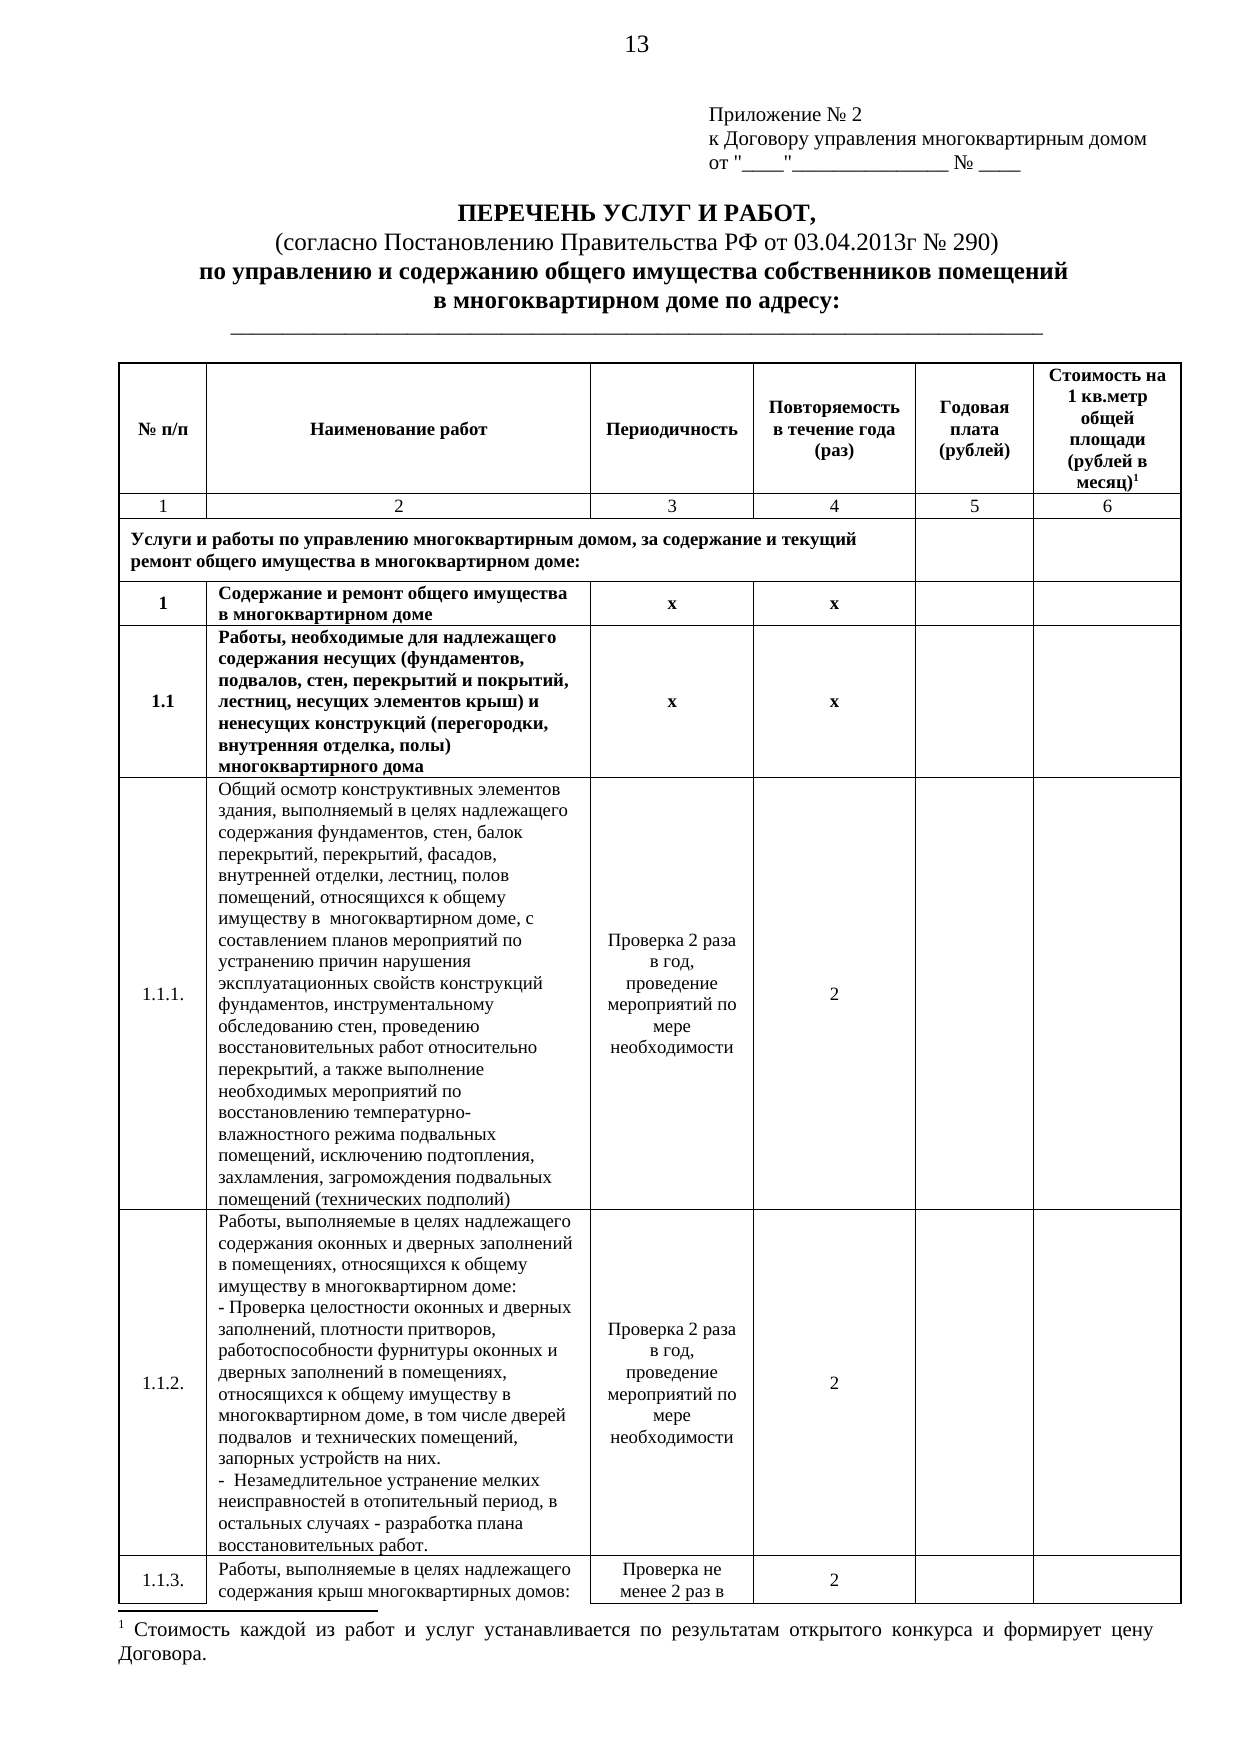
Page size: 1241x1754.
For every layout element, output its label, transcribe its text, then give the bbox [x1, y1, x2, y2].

table_cell [1034, 778, 1180, 1209]
table_cell Работы, необходимые для надлежащего содержания несущих (фундаментов, подвалов, стен, перекрытий и покрытий, лестниц, несущих элементов крыш) и ненесущих конструкций (перегородки, внутренняя отделка, полы) многоквартирного дома [207, 626, 590, 777]
table_cell 1.1 [120, 626, 206, 777]
table_header Стоимость на 1 кв.метр общей площади (рублей в месяц) [1034, 364, 1180, 493]
table_header Повторяемость в течение года (раз) [754, 364, 915, 493]
table_cell [1034, 582, 1180, 625]
table_cell 1.1.2. [120, 1210, 206, 1555]
text ______________________________________________________________________________ [118, 313, 1155, 337]
text к Договору управления многоквартирным домом [709, 126, 1155, 150]
table_cell 2 [207, 494, 590, 518]
text (согласно Постановлению Правительства РФ от 03.04.2013г № 290) [118, 227, 1155, 256]
table_cell Проверка не менее 2 раз в год, проведение мероприятий по мере необходимости [591, 1556, 753, 1603]
table_cell [1034, 519, 1180, 581]
table_cell [1034, 1210, 1180, 1555]
table_cell Общий осмотр конструктивных элементов здания, выполняемый в целях надлежащего содержания фундаментов, стен, балок перекрытий, перекрытий, фасадов, внутренней отделки, лестниц, полов помещений, относящихся к общему имуществу в многоквартирном доме, с составлением планов мероприятий по устранению причин нарушения эксплуатационных свойств конструкций фундаментов, инструментальному обследованию стен, проведению восстановительных работ относительно перекрытий, а также выполнение необходимых мероприятий по восстановлению температурно-влажностного режима подвальных помещений, исключению подтопления, захламления, загромождения подвальных помещений (технических подполий) [207, 778, 590, 1209]
table_cell 2 [754, 1556, 915, 1603]
table_cell [916, 1210, 1033, 1555]
table_cell х [591, 626, 753, 777]
table_cell [916, 582, 1033, 625]
table_header Годовая плата (рублей) [916, 364, 1033, 493]
table_cell [916, 1556, 1033, 1603]
table_cell [1034, 1556, 1180, 1603]
table_cell Работы, выполняемые в целях надлежащего содержания оконных и дверных заполнений в помещениях, относящихся к общему имуществу в многоквартирном доме: - Проверка целостности оконных и дверных заполнений, плотности притворов, работоспособности фурнитуры оконных и дверных заполнений в помещениях, относящихся к общему имуществу в многоквартирном доме, в том числе дверей подвалов и технических помещений, запорных устройств на них. - Незамедлительное устранение мелких неисправностей в отопительный период, в остальных случаях - разработка плана восстановительных работ. [207, 1210, 590, 1555]
table_cell 1 [120, 582, 206, 625]
table_cell [916, 626, 1033, 777]
table_cell Содержание и ремонт общего имущества в многоквартирном доме [207, 582, 590, 625]
table_cell 3 [591, 494, 753, 518]
table_cell 1 [120, 494, 206, 518]
table_cell Проверка 2 раза в год, проведение мероприятий по мере необходимости [591, 778, 753, 1209]
table_cell [916, 519, 1033, 581]
text ПЕРЕЧЕНЬ УСЛУГ И РАБОТ, [118, 198, 1155, 227]
table_cell [916, 778, 1033, 1209]
text Приложение № 2 [709, 102, 1155, 126]
table_cell 5 [916, 494, 1033, 518]
table_cell х [591, 582, 753, 625]
table_cell 2 [754, 778, 915, 1209]
table_cell Услуги и работы по управлению многоквартирным домом, за содержание и текущий ремонт общего имущества в многоквартирном доме: [120, 519, 915, 581]
table_header Наименование работ [207, 364, 590, 493]
text по управлению и содержанию общего имущества собственников помещений в многоквартирном доме по адресу: [118, 256, 1155, 313]
table_cell 2 [754, 1210, 915, 1555]
table_cell 4 [754, 494, 915, 518]
table_cell 6 [1034, 494, 1180, 518]
text от "____"_______________ № ____ [709, 150, 1155, 174]
table_cell х [754, 582, 915, 625]
table_header № п/п [120, 364, 206, 493]
table_cell Проверка 2 раза в год, проведение мероприятий по мере необходимости [591, 1210, 753, 1555]
table_cell 1.1.1. [120, 778, 206, 1209]
table_cell [1034, 626, 1180, 777]
table_cell х [754, 626, 915, 777]
table_header Периодичность [591, 364, 753, 493]
table_cell 1.1.3. [120, 1556, 206, 1603]
